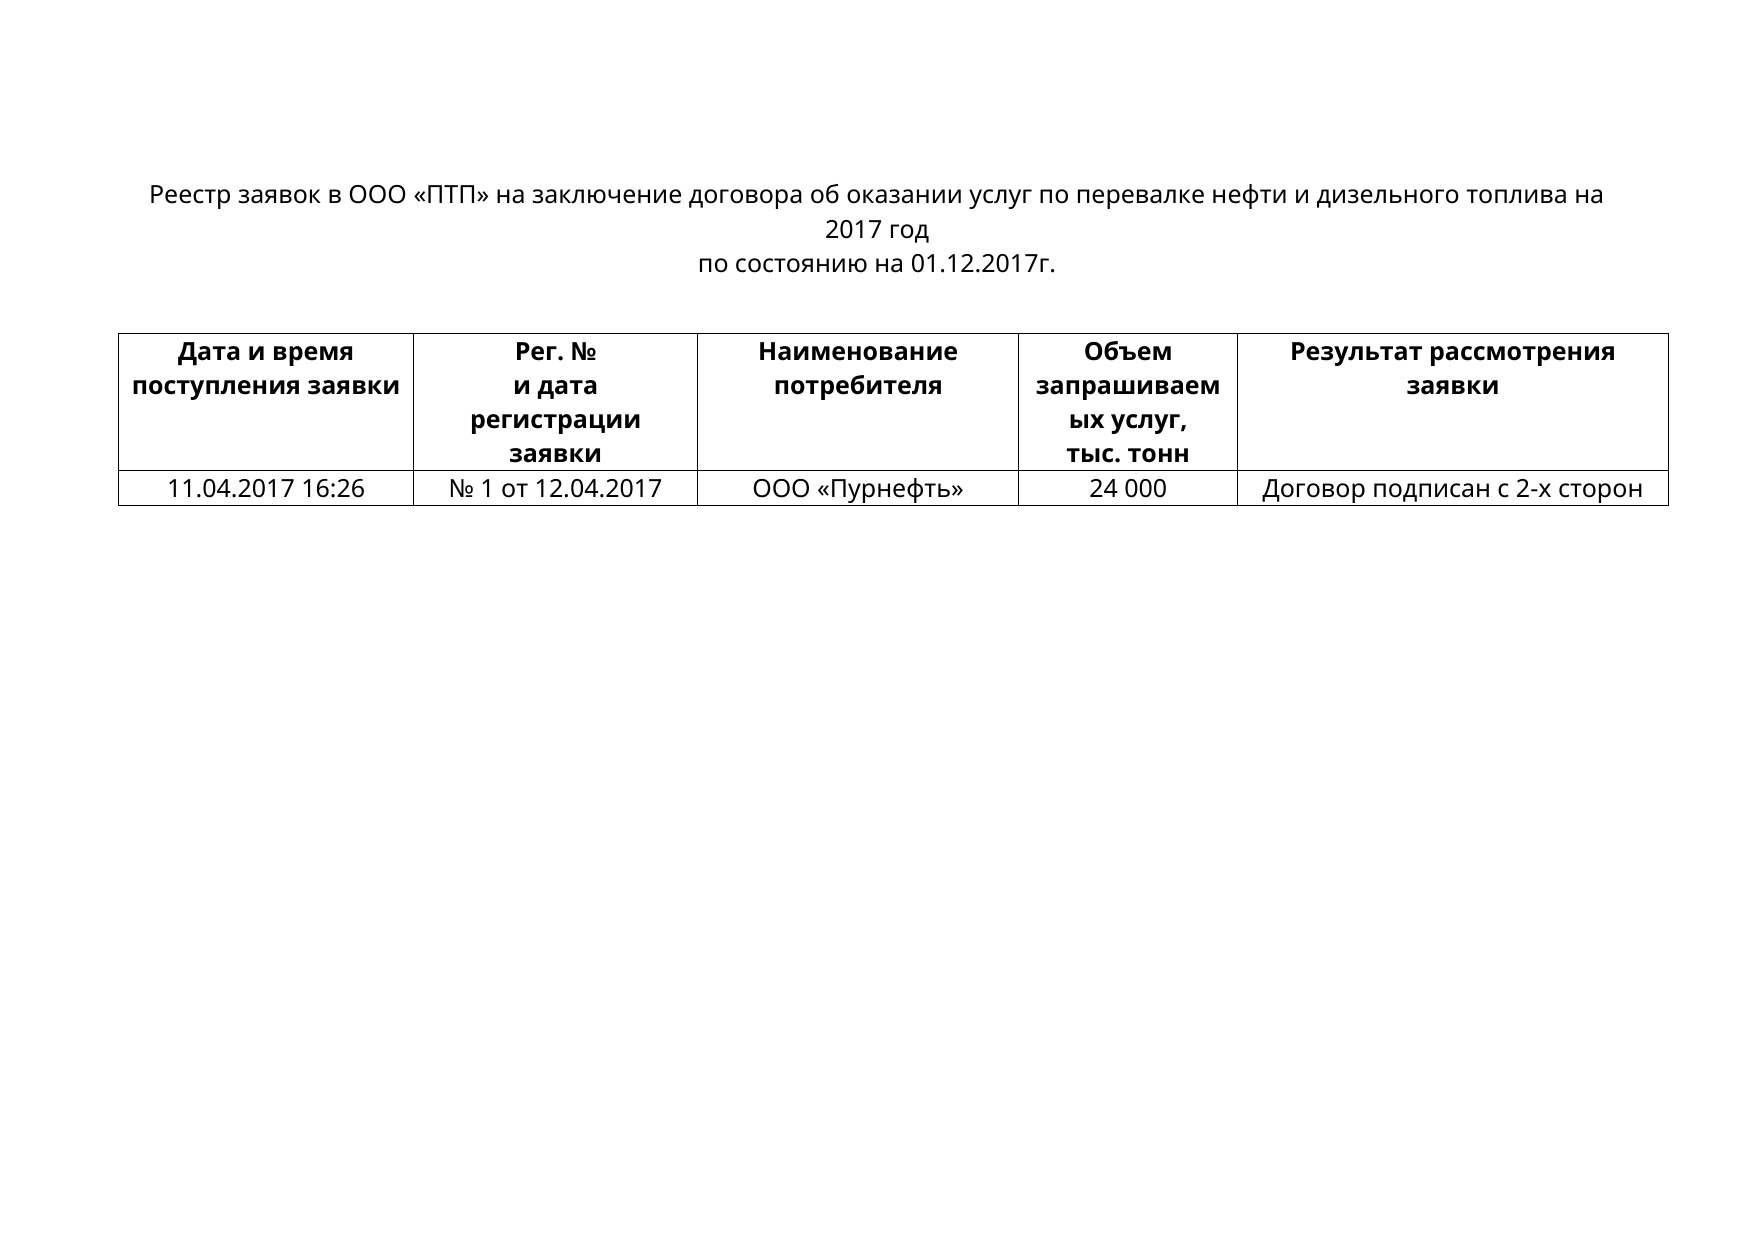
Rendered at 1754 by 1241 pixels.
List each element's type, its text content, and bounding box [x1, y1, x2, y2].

table_header Объем запрашиваемых услуг, тыс. тонн [1019, 334, 1237, 470]
table_cell 24 000 [1019, 471, 1237, 505]
text по состоянию на 01.12.2017г. [118, 245, 1636, 279]
table_header Наименование потребителя [698, 334, 1018, 470]
table_header Результат рассмотрения заявки [1238, 334, 1668, 470]
table_cell ООО «Пурнефть» [698, 471, 1018, 505]
table_cell 11.04.2017 16:26 [119, 471, 413, 505]
table_header Дата и время поступления заявки [119, 334, 413, 470]
table_cell № 1 от 12.04.2017 [414, 471, 697, 505]
table_cell Договор подписан с 2-х сторон [1238, 471, 1668, 505]
text Реестр заявок в ООО «ПТП» на заключение договора об оказании услуг по перевалке нефти и дизельного топлива на 2017 год [118, 177, 1636, 245]
table_header Рег. № и дата регистрации заявки [414, 334, 697, 470]
